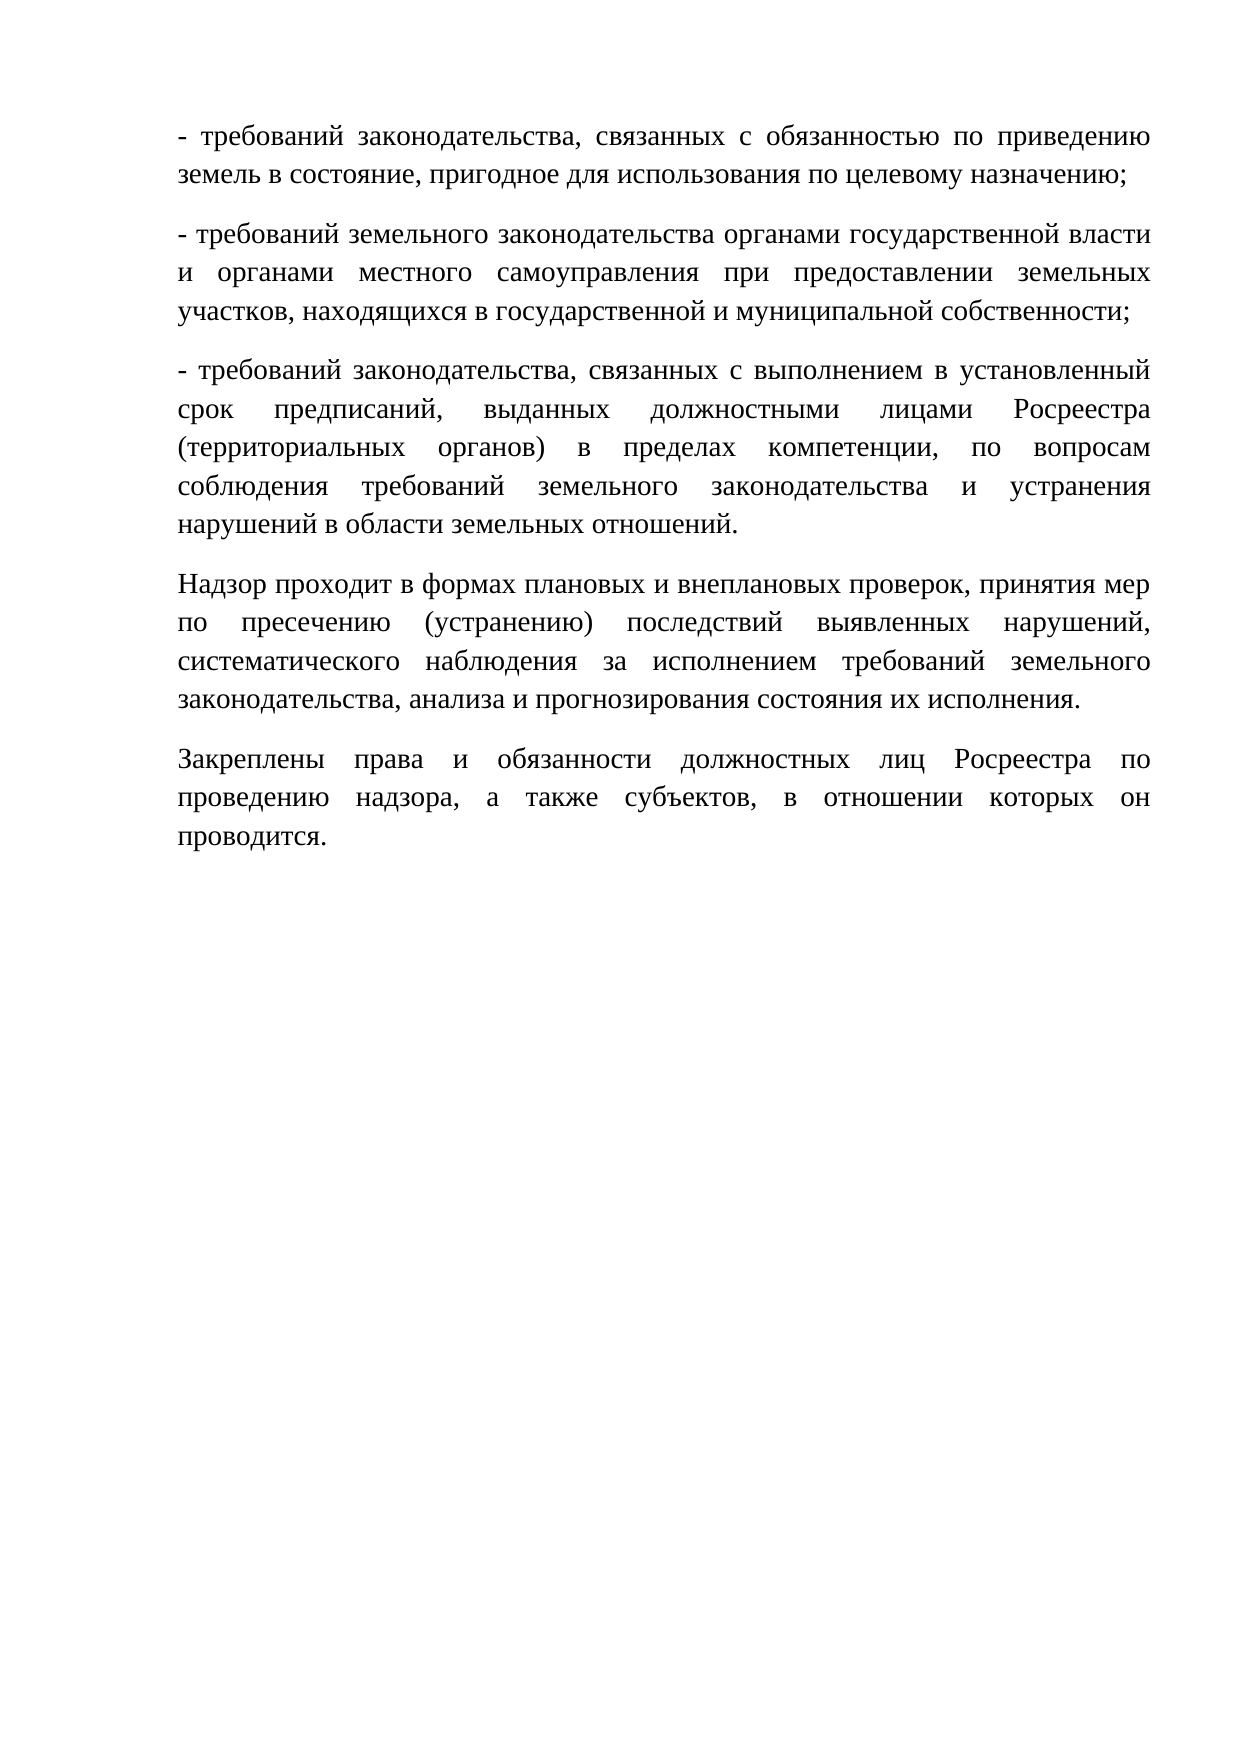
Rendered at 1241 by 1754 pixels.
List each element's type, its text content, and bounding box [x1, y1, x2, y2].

text - требований законодательства, связанных с выполнением в установленный срок предписаний, выданных должностными лицами Росреестра (территориальных органов) в пределах компетенции, по вопросам соблюдения требований земельного законодательства и устранения нарушений в области земельных отношений. [177, 352, 1152, 540]
text Надзор проходит в формах плановых и внеплановых проверок, принятия мер по пресечению (устранению) последствий выявленных нарушений, систематического наблюдения за исполнением требований земельного законодательства, анализа и прогнозирования состояния их исполнения. [177, 566, 1152, 715]
text - требований законодательства, связанных с обязанностью по приведению земель в состояние, пригодное для использования по целевому назначению; [177, 118, 1152, 190]
text Закреплены права и обязанности должностных лиц Росреестра по проведению надзора, а также субъектов, в отношении которых он проводится. [177, 741, 1152, 852]
text - требований земельного законодательства органами государственной власти и органами местного самоуправления при предоставлении земельных участков, находящихся в государственной и муниципальной собственности; [177, 216, 1152, 327]
